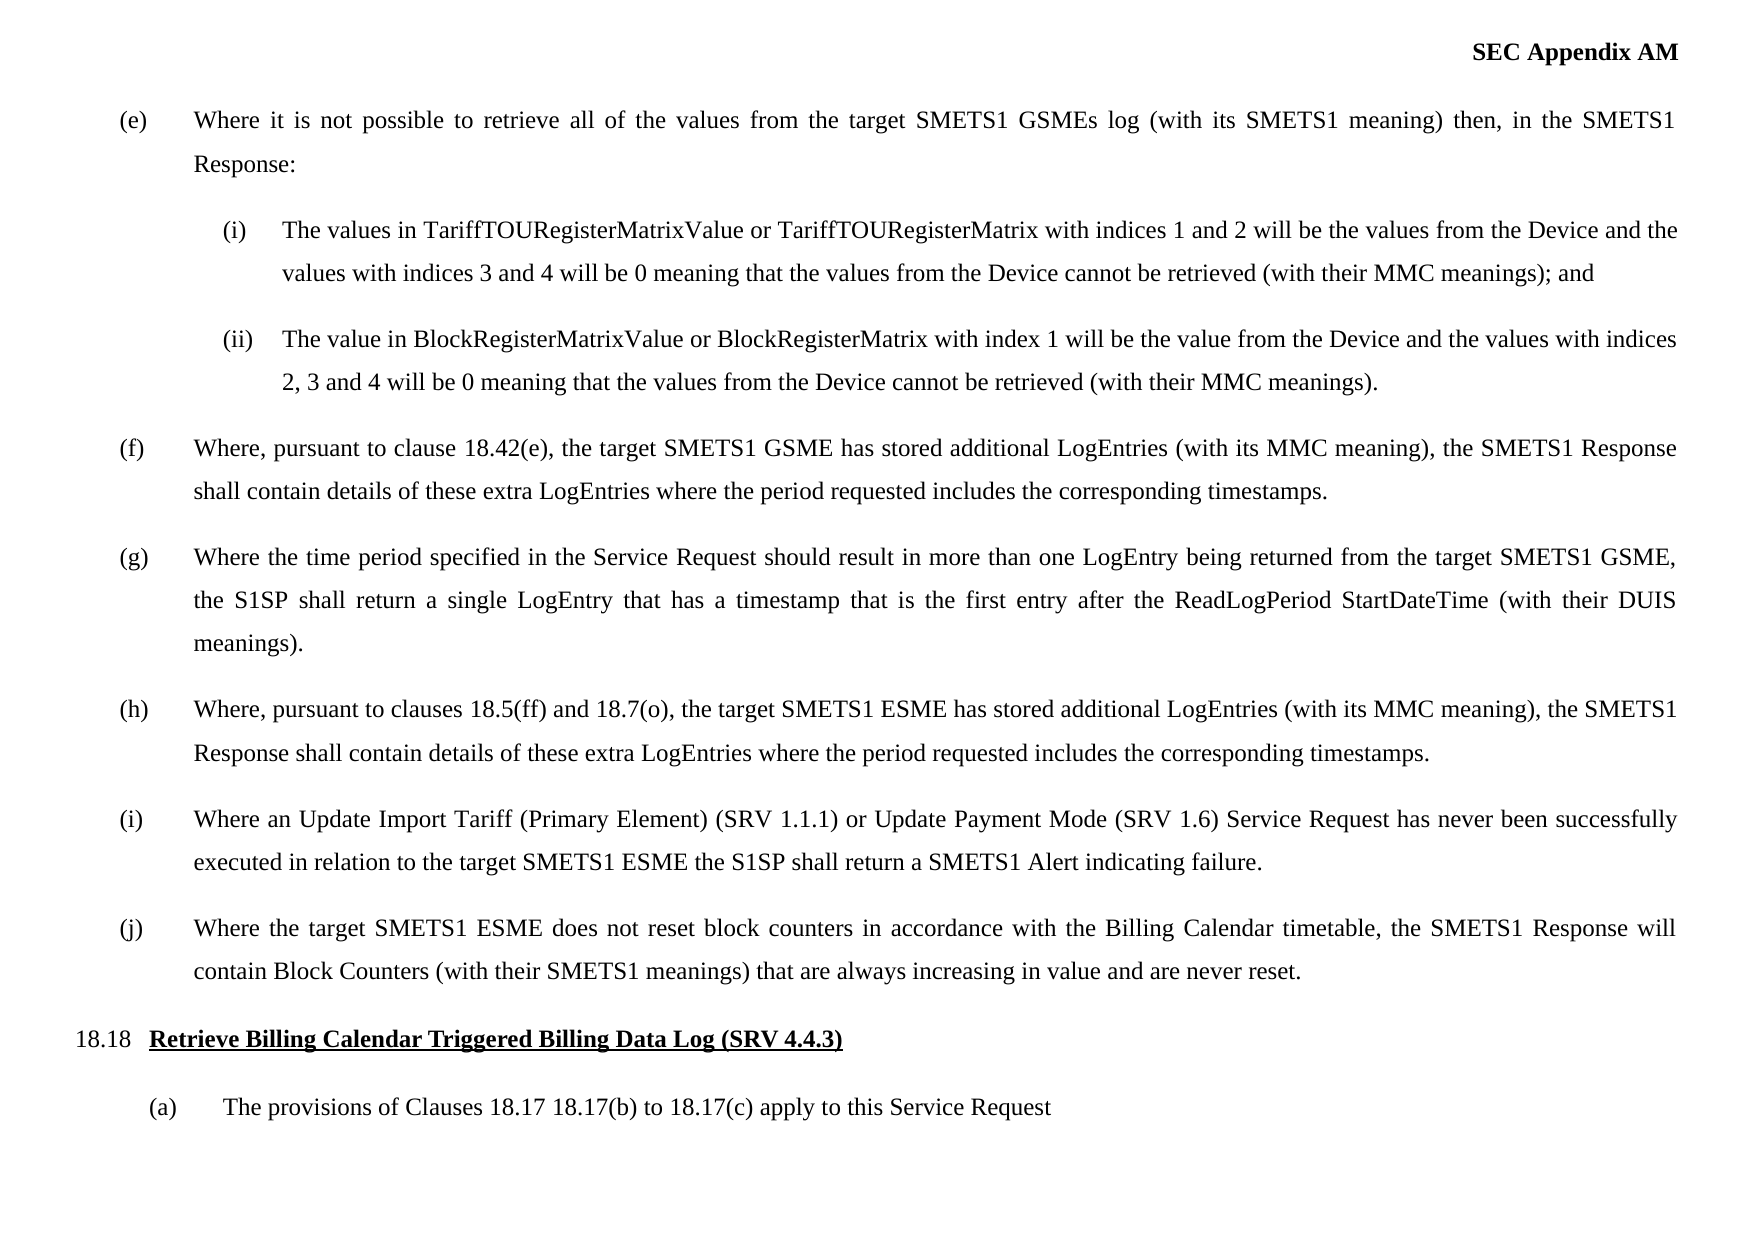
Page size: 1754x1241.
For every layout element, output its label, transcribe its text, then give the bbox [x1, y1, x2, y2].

subtitle Where the time period specified in the Service Request should result in more than one LogEntry being returned from the target SMETS1 GSME, the S1SP shall return a single LogEntry that has a timestamp that is the first entry after the ReadLogPeriod StartDateTime (with their DUIS meanings). [119, 542, 1679, 657]
subtitle Where an Update Import Tariff (Primary Element) (SRV 1.1.1) or Update Payment Mode (SRV 1.6) Service Request has never been successfully executed in relation to the target SMETS1 ESME the S1SP shall return a SMETS1 Alert indicating failure. [119, 804, 1679, 876]
subtitle The provisions of Clauses 18.17 (b) to (c) apply to this Service Request [149, 1092, 1679, 1121]
subtitle Where, pursuant to clauses 18.5(ff) and 18.7(o), the target SMETS1 ESME has stored additional LogEntries (with its MMC meaning), the SMETS1 Response shall contain details of these extra LogEntries where the period requested includes the corresponding timestamps. [119, 694, 1679, 766]
subtitle The value in BlockRegisterMatrixValue or BlockRegisterMatrix with index 1 will be the value from the Device and the values with indices 2, 3 and 4 will be 0 meaning that the values from the Device cannot be retrieved (with their MMC meanings). [223, 324, 1679, 396]
subtitle Where it is not possible to retrieve all of the values from the target SMETS1 GSMEs log (with its SMETS1 meaning) then, in the SMETS1 Response: [119, 106, 1679, 177]
subtitle Where, pursuant to clause 18.42(e), the target SMETS1 GSME has stored additional LogEntries (with its MMC meaning), the SMETS1 Response shall contain details of these extra LogEntries where the period requested includes the corresponding timestamps. [119, 433, 1679, 505]
subtitle Retrieve Billing Calendar Triggered Billing Data Log (SRV 4.4.3) [75, 1024, 1679, 1053]
subtitle The values in TariffTOURegisterMatrixValue or TariffTOURegisterMatrix with indices 1 and 2 will be the values from the Device and the values with indices 3 and 4 will be 0 meaning that the values from the Device cannot be retrieved (with their MMC meanings); and [223, 215, 1679, 287]
subtitle Where the target SMETS1 ESME does not reset block counters in accordance with the Billing Calendar timetable, the SMETS1 Response will contain Block Counters (with their SMETS1 meanings) that are always increasing in value and are never reset. [119, 913, 1679, 985]
